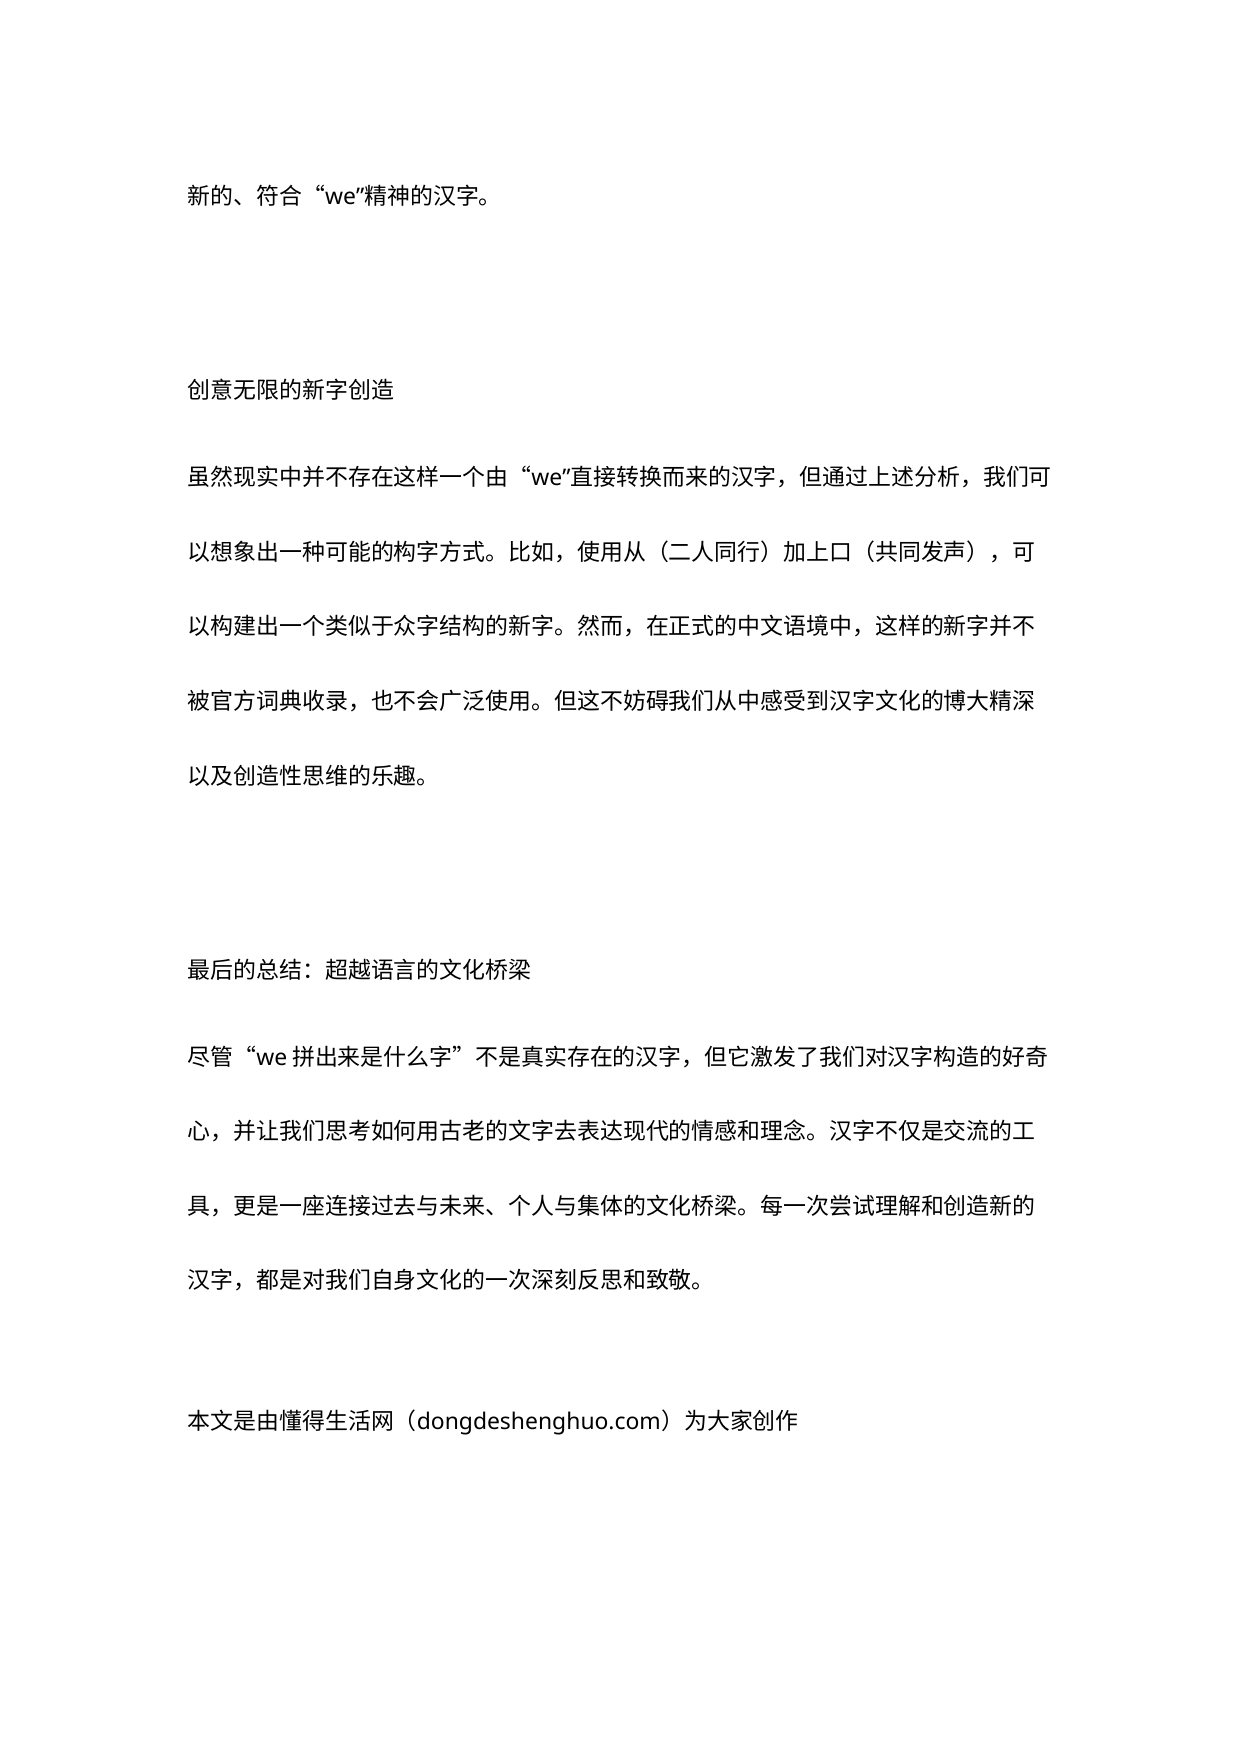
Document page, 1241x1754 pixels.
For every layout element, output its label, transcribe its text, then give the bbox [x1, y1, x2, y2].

text 尽管“we拼出来是什么字”不是真实存在的汉字，但它激发了我们对汉字构造的好奇心，并让我们思考如何用古老的文字去表达现代的情感和理念。汉字不仅是交流的工具，更是一座连接过去与未来、个人与集体的文化桥梁。每一次尝试理解和创造新的汉字，都是对我们自身文化的一次深刻反思和致敬。 [187, 1022, 1053, 1312]
text 最后的总结：超越语言的文化桥梁 [187, 936, 1053, 1001]
text 本文是由懂得生活网（dongdeshenghuo.com）为大家创作 [187, 1387, 1053, 1452]
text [187, 162, 1053, 227]
text 虽然现实中并不存在这样一个由“we”直接转换而来的汉字，但通过上述分析，我们可以想象出一种可能的构字方式。比如，使用从（二人同行）加上口（共同发声），可以构建出一个类似于众字结构的新字。然而，在正式的中文语境中，这样的新字并不被官方词典收录，也不会广泛使用。但这不妨碍我们从中感受到汉字文化的博大精深以及创造性思维的乐趣。 [187, 443, 1053, 807]
text 创意无限的新字创造 [187, 356, 1053, 421]
